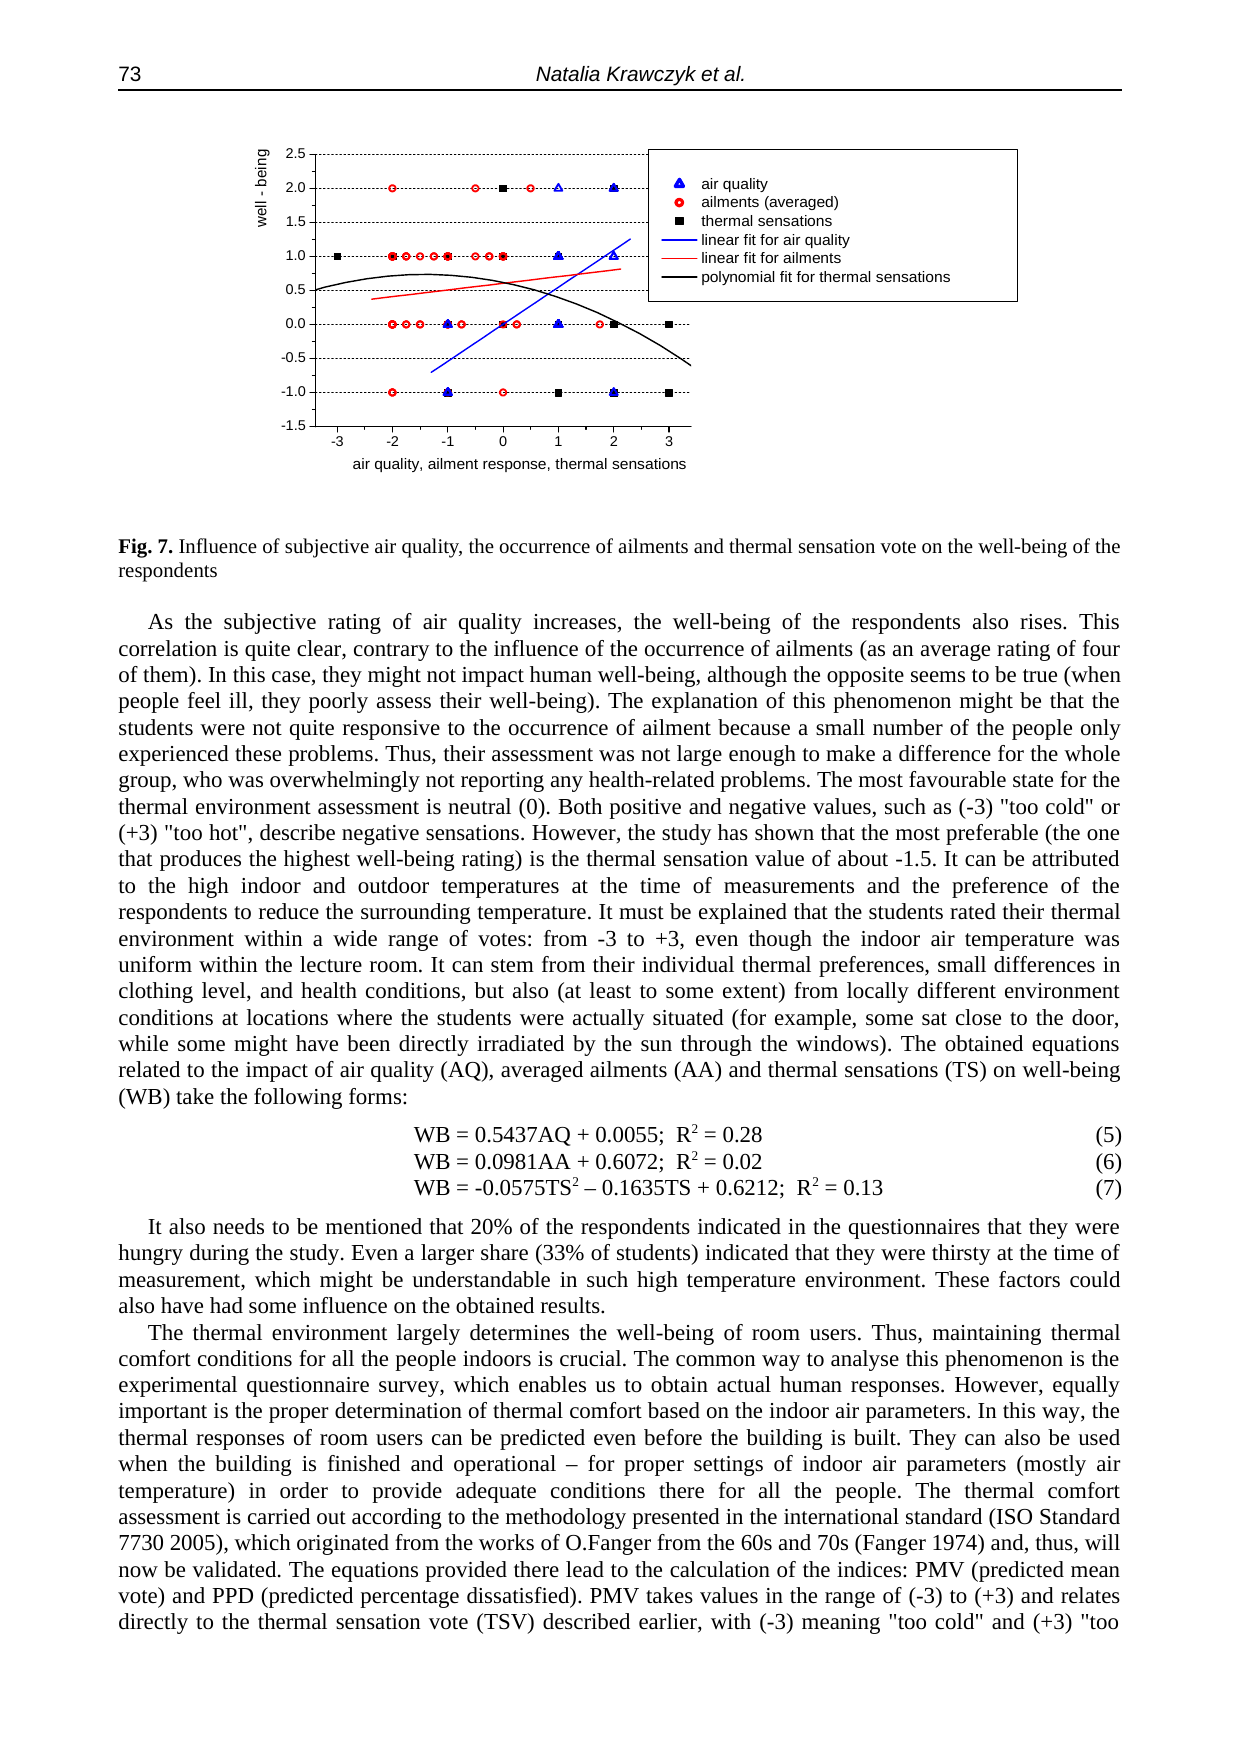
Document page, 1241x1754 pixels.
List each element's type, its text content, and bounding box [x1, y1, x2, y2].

text WB = 0.5437AQ + 0.0055; R2 = 0.28 (5) [118, 1122, 1122, 1148]
text WB = -0.0575TS2 – 0.1635TS + 0.6212; R2 = 0.13 (7) [118, 1174, 1122, 1201]
text Fig. 7. Influence of subjective air quality, the occurrence of ailments and thermal sensation vote on the well-being of the respondents [118, 534, 1122, 582]
text WB = 0.0981AA + 0.6072; R2 = 0.02 (6) [118, 1148, 1122, 1174]
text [118, 1318, 1122, 1635]
text As the subjective rating of air quality increases, the well-being of the respondents also rises. This correlation is quite clear, contrary to the influence of the occurrence of ailments (as an average rating of four of them). In this case, they might not impact human well-being, although the opposite seems to be true (when people feel ill, they poorly assess their well-being). The explanation of this phenomenon might be that the students were not quite responsive to the occurrence of ailment because a small number of the people only experienced these problems. Thus, their assessment was not large enough to make a difference for the whole group, who was overwhelmingly not reporting any health-related problems. The most favourable state for the thermal environment assessment is neutral (0). Both positive and negative values, such as (-3) "too cold" or (+3) "too hot", describe negative sensations. However, the study has shown that the most preferable (the one that produces the highest well-being rating) is the thermal sensation value of about -1.5. It can be attributed to the high indoor and outdoor temperatures at the time of measurements and the preference of the respondents to reduce the surrounding temperature. It must be explained that the students rated their thermal environment within a wide range of votes: from -3 to +3, even though the indoor air temperature was uniform within the lecture room. It can stem from their individual thermal preferences, small differences in clothing level, and health conditions, but also (at least to some extent) from locally different environment conditions at locations where the students were actually situated (for example, some sat close to the door, while some might have been directly irradiated by the sun through the windows). The obtained equations related to the impact of air quality (AQ), averaged ailments (AA) and thermal sensations (TS) on well-being (WB) take the following forms: [118, 608, 1122, 1109]
text It also needs to be mentioned that 20% of the respondents indicated in the questionnaires that they were hungry during the study. Even a larger share (33% of students) indicated that they were thirsty at the time of measurement, which might be understandable in such high temperature environment. These factors could also have had some influence on the obtained results. [118, 1213, 1122, 1318]
